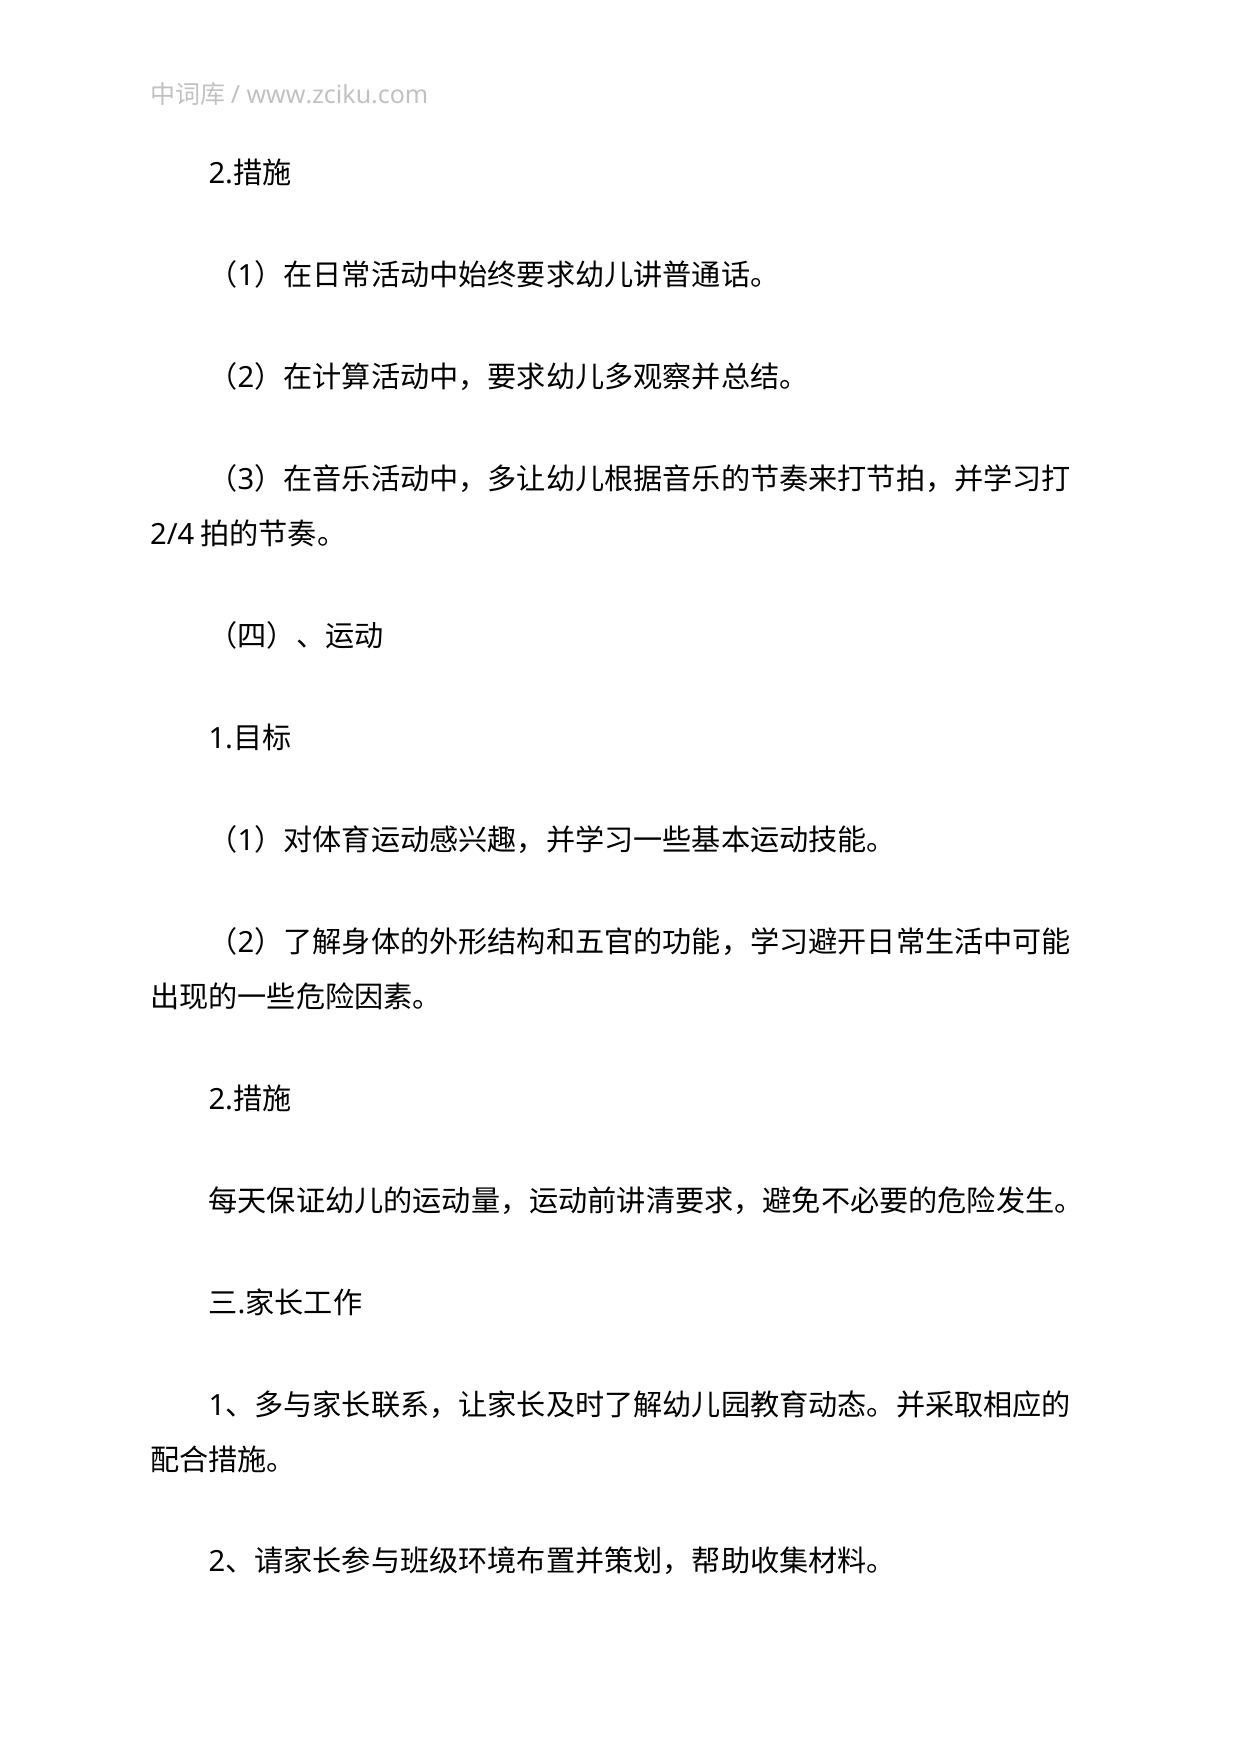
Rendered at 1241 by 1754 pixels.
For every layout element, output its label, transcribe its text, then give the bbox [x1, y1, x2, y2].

text （3）在音乐活动中，多让幼儿根据音乐的节奏来打节拍，并学习打2/4拍的节奏。 [150, 456, 1090, 553]
text 2.措施 [150, 150, 1090, 192]
text 三.家长工作 [150, 1279, 1090, 1322]
text 1、多与家长联系，让家长及时了解幼儿园教育动态。并采取相应的配合措施。 [150, 1381, 1090, 1478]
text 1.目标 [150, 715, 1090, 757]
text （四）、运动 [150, 613, 1090, 655]
text 2、请家长参与班级环境布置并策划，帮助收集材料。 [150, 1538, 1090, 1580]
text 2.措施 [150, 1075, 1090, 1118]
text （1）在日常活动中始终要求幼儿讲普通话。 [150, 252, 1090, 294]
text （2）了解身体的外形结构和五官的功能，学习避开日常生活中可能出现的一些危险因素。 [150, 919, 1090, 1016]
text （1）对体育运动感兴趣，并学习一些基本运动技能。 [150, 817, 1090, 859]
text （2）在计算活动中，要求幼儿多观察并总结。 [150, 354, 1090, 396]
text 每天保证幼儿的运动量，运动前讲清要求，避免不必要的危险发生。 [150, 1177, 1090, 1220]
